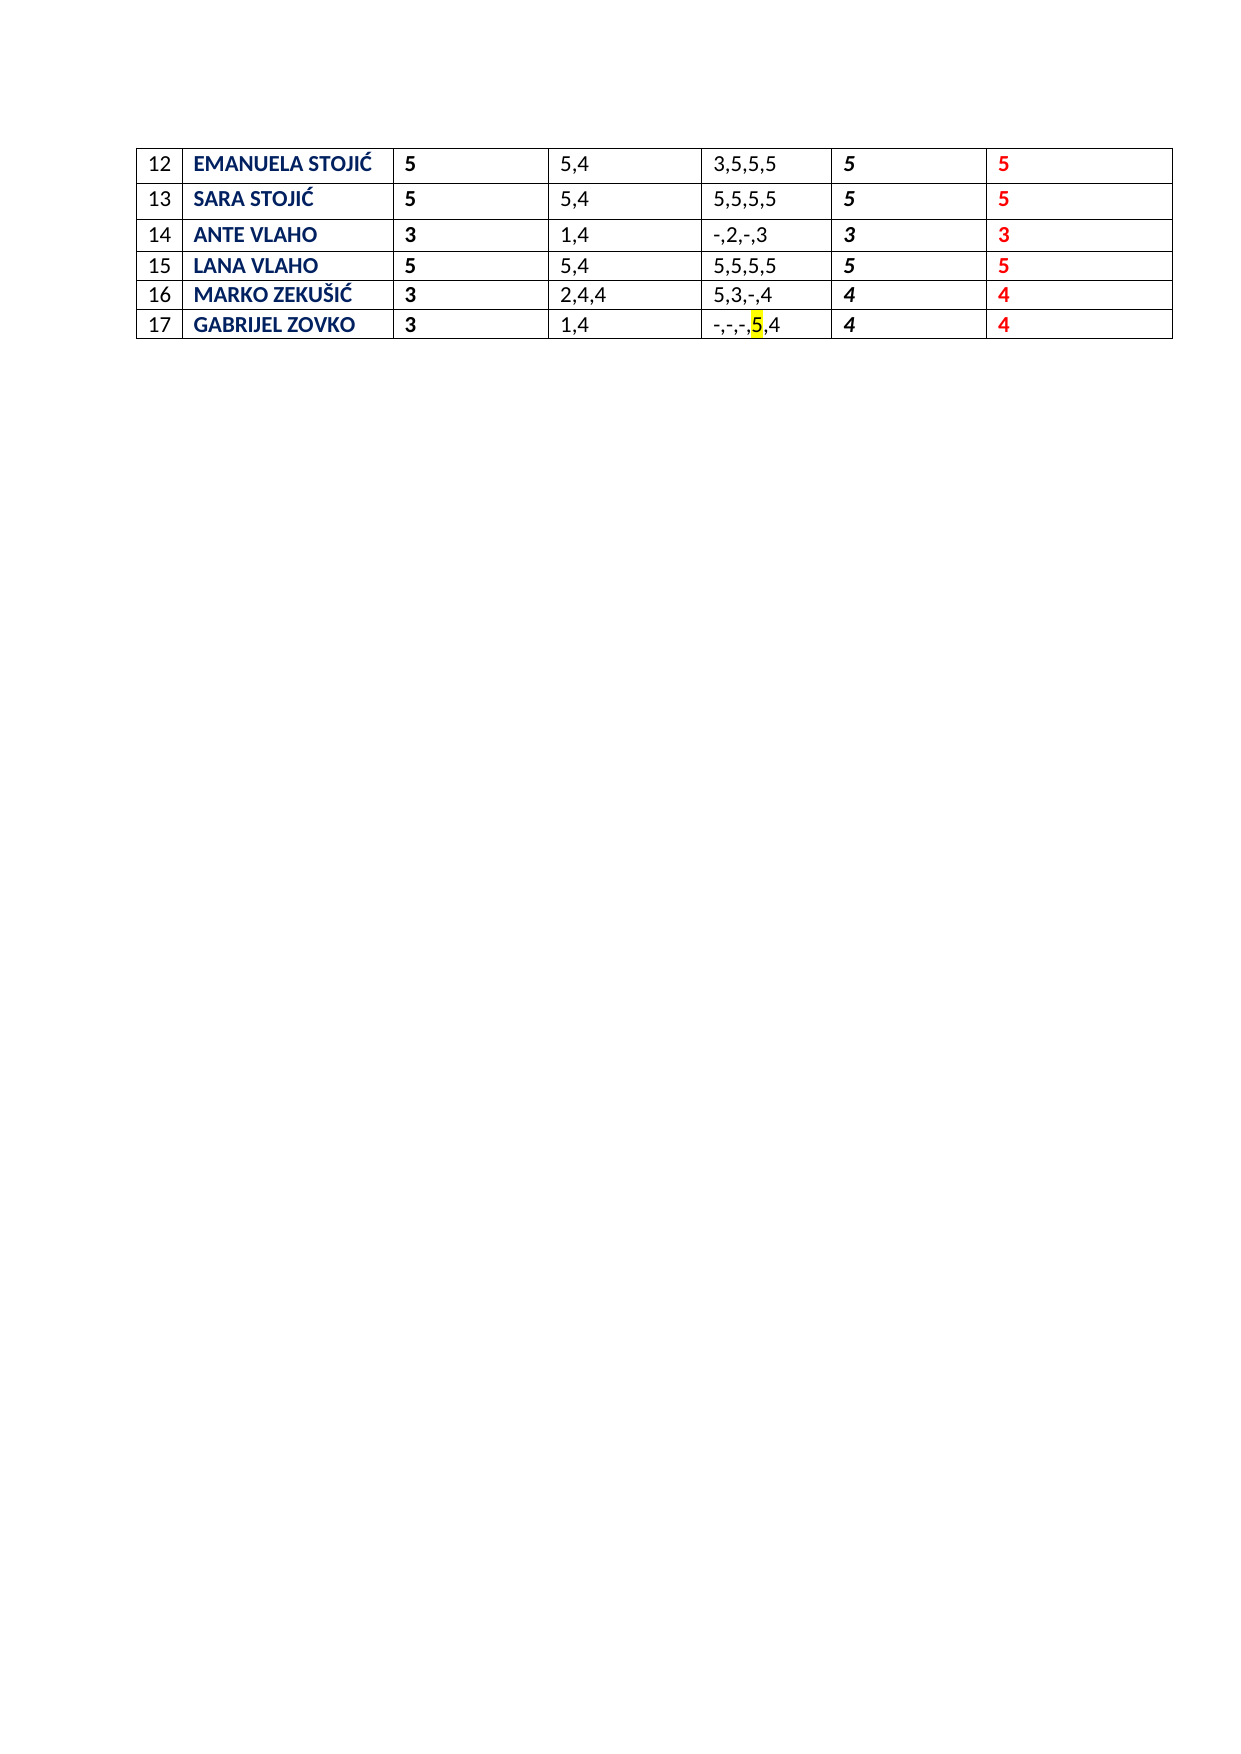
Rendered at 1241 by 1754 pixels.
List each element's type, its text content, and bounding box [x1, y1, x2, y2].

table_cell 5,5,5,5 [702, 252, 831, 279]
table_cell MARKO ZEKUŠIĆ [183, 281, 393, 309]
table_cell 4 [832, 310, 986, 338]
table_cell 16 [137, 281, 182, 309]
table_cell 3 [987, 220, 1172, 251]
table_cell -,-,-,5,4 [702, 310, 751, 338]
table_cell ANTE VLAHO [183, 220, 393, 251]
table_cell -,2,-,3 [702, 220, 831, 251]
table_cell 5 [987, 149, 1172, 183]
table_cell 12 [137, 149, 182, 183]
table_cell 2,4,4 [549, 281, 701, 309]
table_cell 1,4 [549, 310, 701, 338]
table_cell EMANUELA STOJIĆ [183, 149, 393, 183]
table_cell 5 [394, 184, 548, 219]
table_cell GABRIJEL ZOVKO [183, 310, 393, 338]
table_cell 5,5,5,5 [702, 184, 831, 219]
table_cell 4 [832, 281, 986, 309]
table_cell 3,5,5,5 [702, 149, 831, 183]
table_cell 14 [137, 220, 182, 251]
table_cell 3 [394, 310, 548, 338]
table_cell 5 [832, 252, 986, 279]
table_cell LANA VLAHO [183, 252, 393, 279]
table_cell 13 [137, 184, 182, 219]
table_cell 3 [394, 281, 548, 309]
table_cell 5,3,-,4 [702, 281, 831, 309]
table_cell 4 [987, 281, 1172, 309]
table_cell 3 [394, 220, 548, 251]
table_cell 17 [137, 310, 182, 338]
table_cell 5 [987, 184, 1172, 219]
table_cell 4 [987, 310, 1172, 338]
table_cell 5 [832, 149, 986, 183]
table_cell 15 [137, 252, 182, 279]
table_cell SARA STOJIĆ [183, 184, 393, 219]
table_cell 5,4 [549, 252, 701, 279]
table_cell 5 [987, 252, 1172, 279]
table_cell -,-,-,5,4 [763, 310, 831, 338]
table_cell 5 [832, 184, 986, 219]
table_cell 5,4 [549, 184, 701, 219]
table_cell 5,4 [549, 149, 701, 183]
table_cell 5 [394, 149, 548, 183]
table_cell 3 [832, 220, 986, 251]
table_cell 5 [394, 252, 548, 279]
table_cell 1,4 [549, 220, 701, 251]
